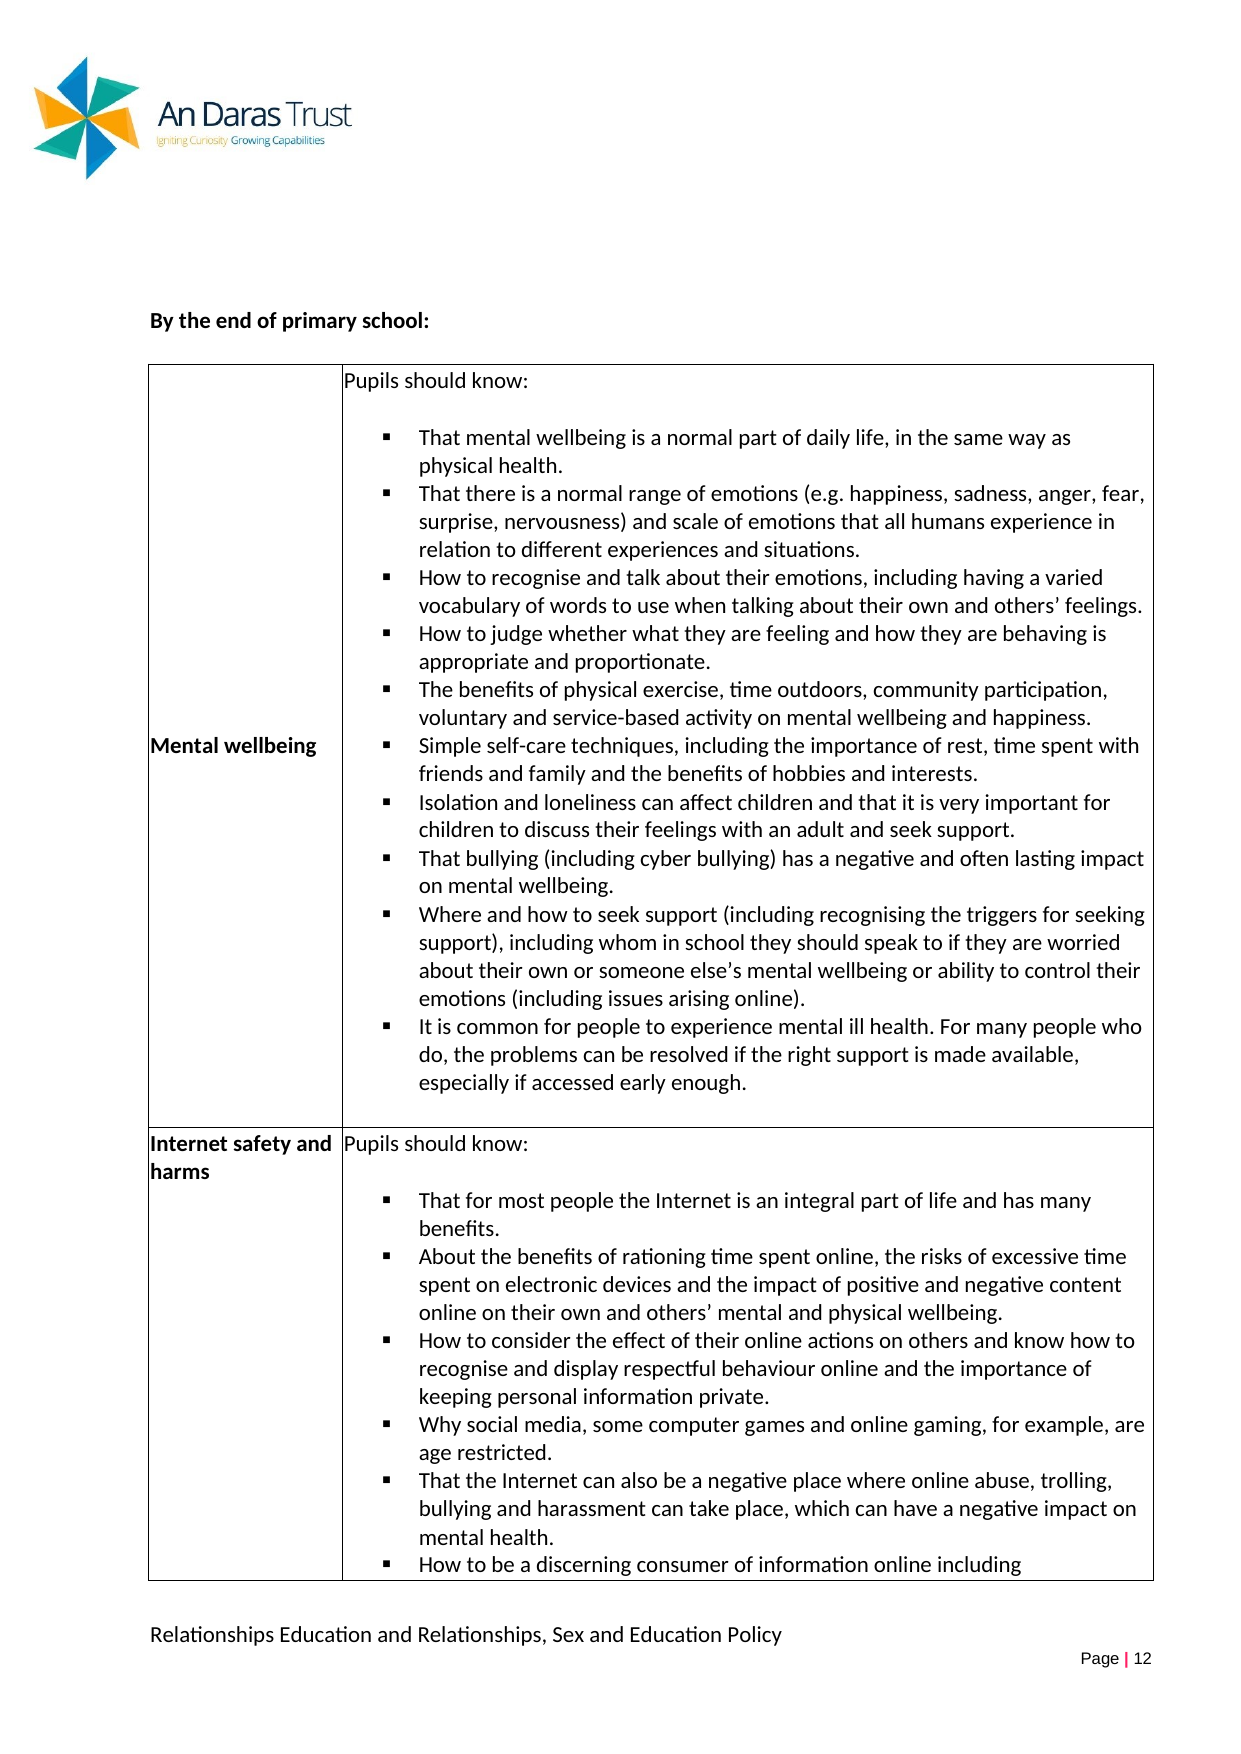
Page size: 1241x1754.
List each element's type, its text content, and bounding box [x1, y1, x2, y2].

text By the end of primary school: [150, 306, 1152, 334]
table_header Mental wellbeing [149, 365, 342, 1127]
table_header Pupils should know: That mental wellbeing is a normal part of daily life, in the same way as physical health. That there is a normal range of emotions (e.g. happiness, sadness, anger, fear, surprise, nervousness) and scale of emotions that all humans experience in relation to different experiences and situations. How to recognise and talk about their emotions, including having a varied vocabulary of words to use when talking about their own and others’ feelings. How to judge whether what they are feeling and how they are behaving is appropriate and proportionate. The benefits of physical exercise, time outdoors, community participation, voluntary and service-based activity on mental wellbeing and happiness. Simple self-care techniques, including the importance of rest, time spent with friends and family and the benefits of hobbies and interests. Isolation and loneliness can affect children and that it is very important for children to discuss their feelings with an adult and seek support. That bullying (including cyber bullying) has a negative and often lasting impact on mental wellbeing. Where and how to seek support (including recognising the triggers for seeking support), including whom in school they should speak to if they are worried about their own or someone else’s mental wellbeing or ability to control their emotions (including issues arising online). It is common for people to experience mental ill health. For many people who do, the problems can be resolved if the right support is made available, especially if accessed early enough. [343, 365, 1153, 1127]
table_cell Internet safety and harms [149, 1128, 342, 1580]
picture [18, 42, 366, 194]
